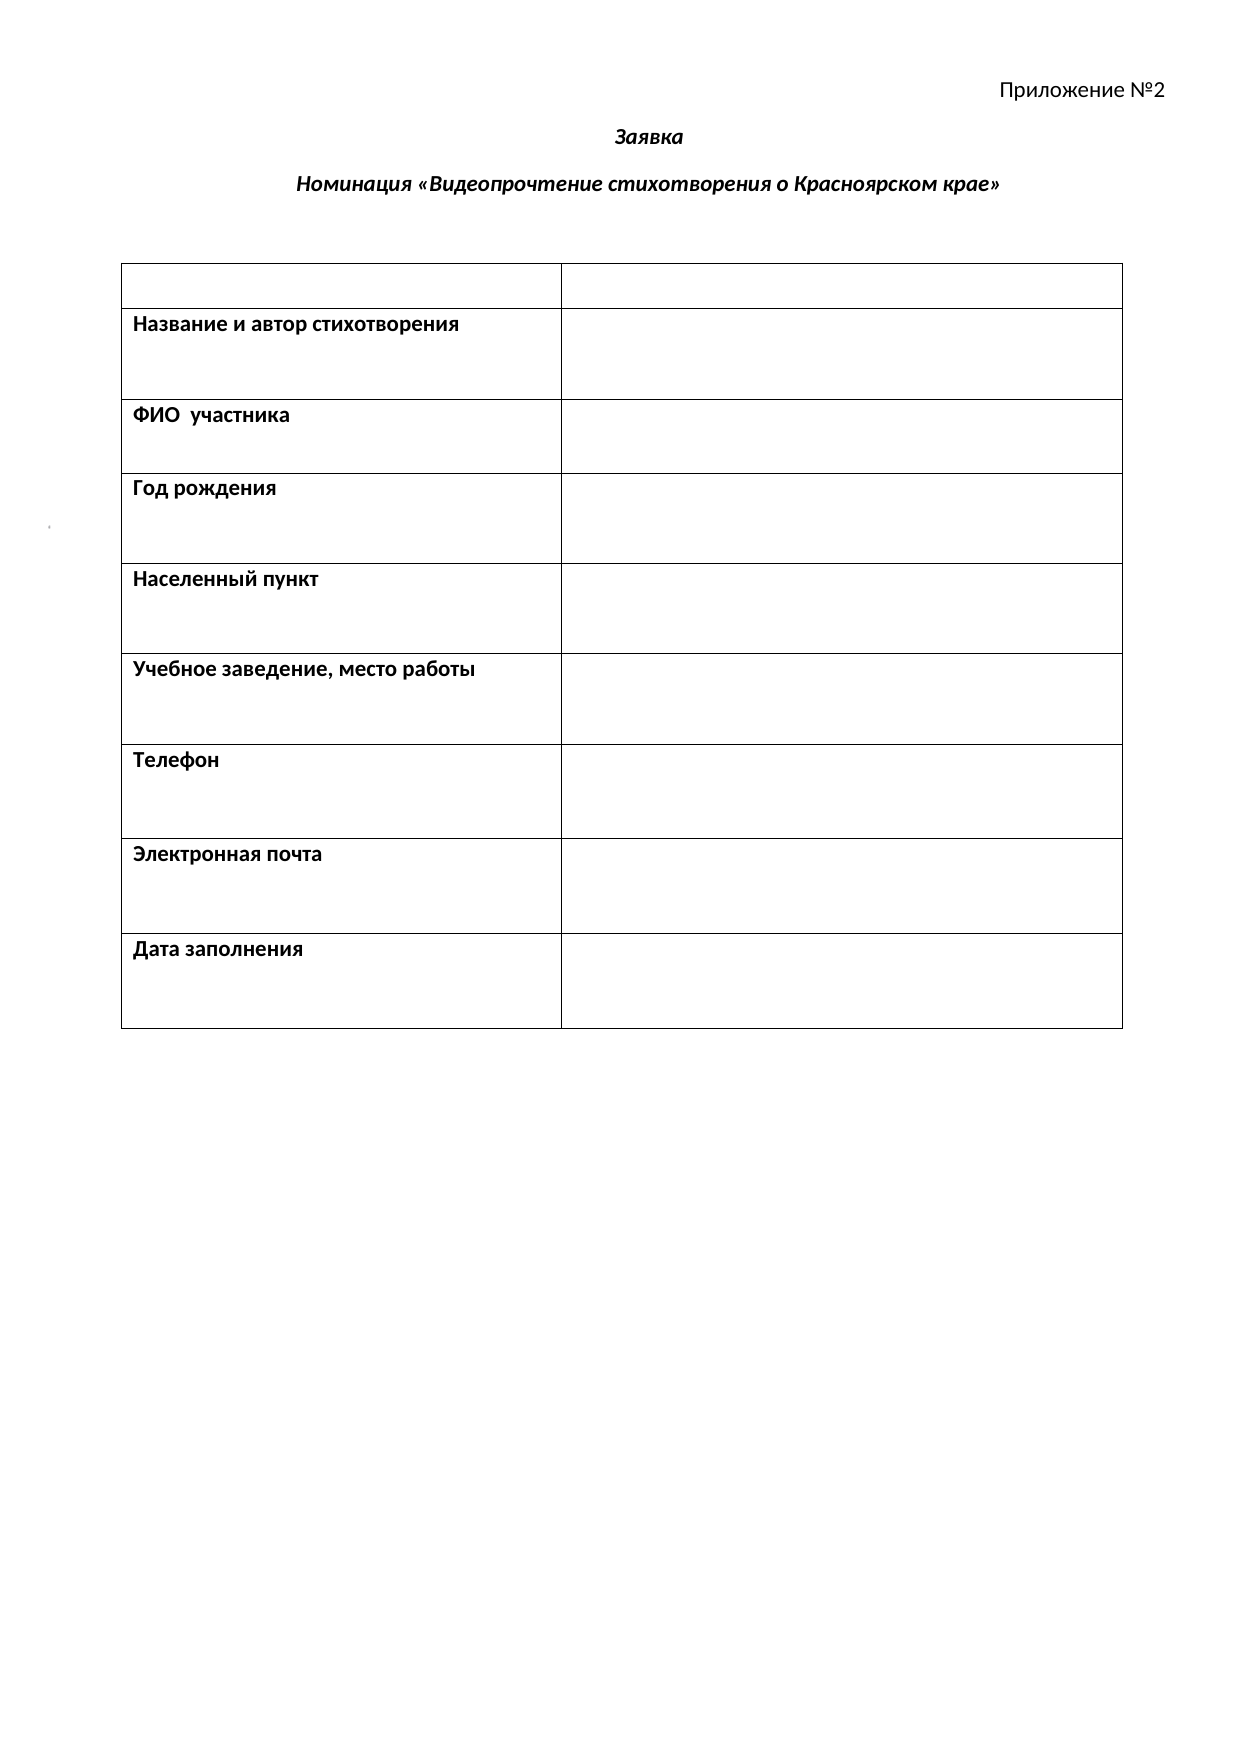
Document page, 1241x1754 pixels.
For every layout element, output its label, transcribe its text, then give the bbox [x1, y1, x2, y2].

table_cell [562, 654, 1122, 744]
table_cell Год рождения [122, 474, 561, 563]
table_header [122, 264, 561, 308]
table_cell Дата заполнения [122, 934, 561, 1028]
text Приложение №2 [133, 75, 1165, 103]
table_header [562, 264, 1122, 308]
table_cell Название и автор стихотворения [122, 309, 561, 399]
table_cell Электронная почта [122, 839, 561, 933]
table_cell [562, 474, 1122, 563]
table_cell Телефон [122, 745, 561, 838]
table_cell [562, 400, 1122, 472]
table_cell [562, 839, 1122, 933]
table_cell [562, 934, 1122, 1028]
table_cell [562, 745, 1122, 838]
table_cell Населенный пункт [122, 564, 561, 653]
table_cell [562, 564, 1122, 653]
text Номинация «Видеопрочтение стихотворения о Красноярском крае» [133, 169, 1165, 197]
table_cell ФИО участника [122, 400, 561, 472]
text Заявка [133, 122, 1165, 150]
table_cell Учебное заведение, место работы [122, 654, 561, 744]
table_cell [562, 309, 1122, 399]
